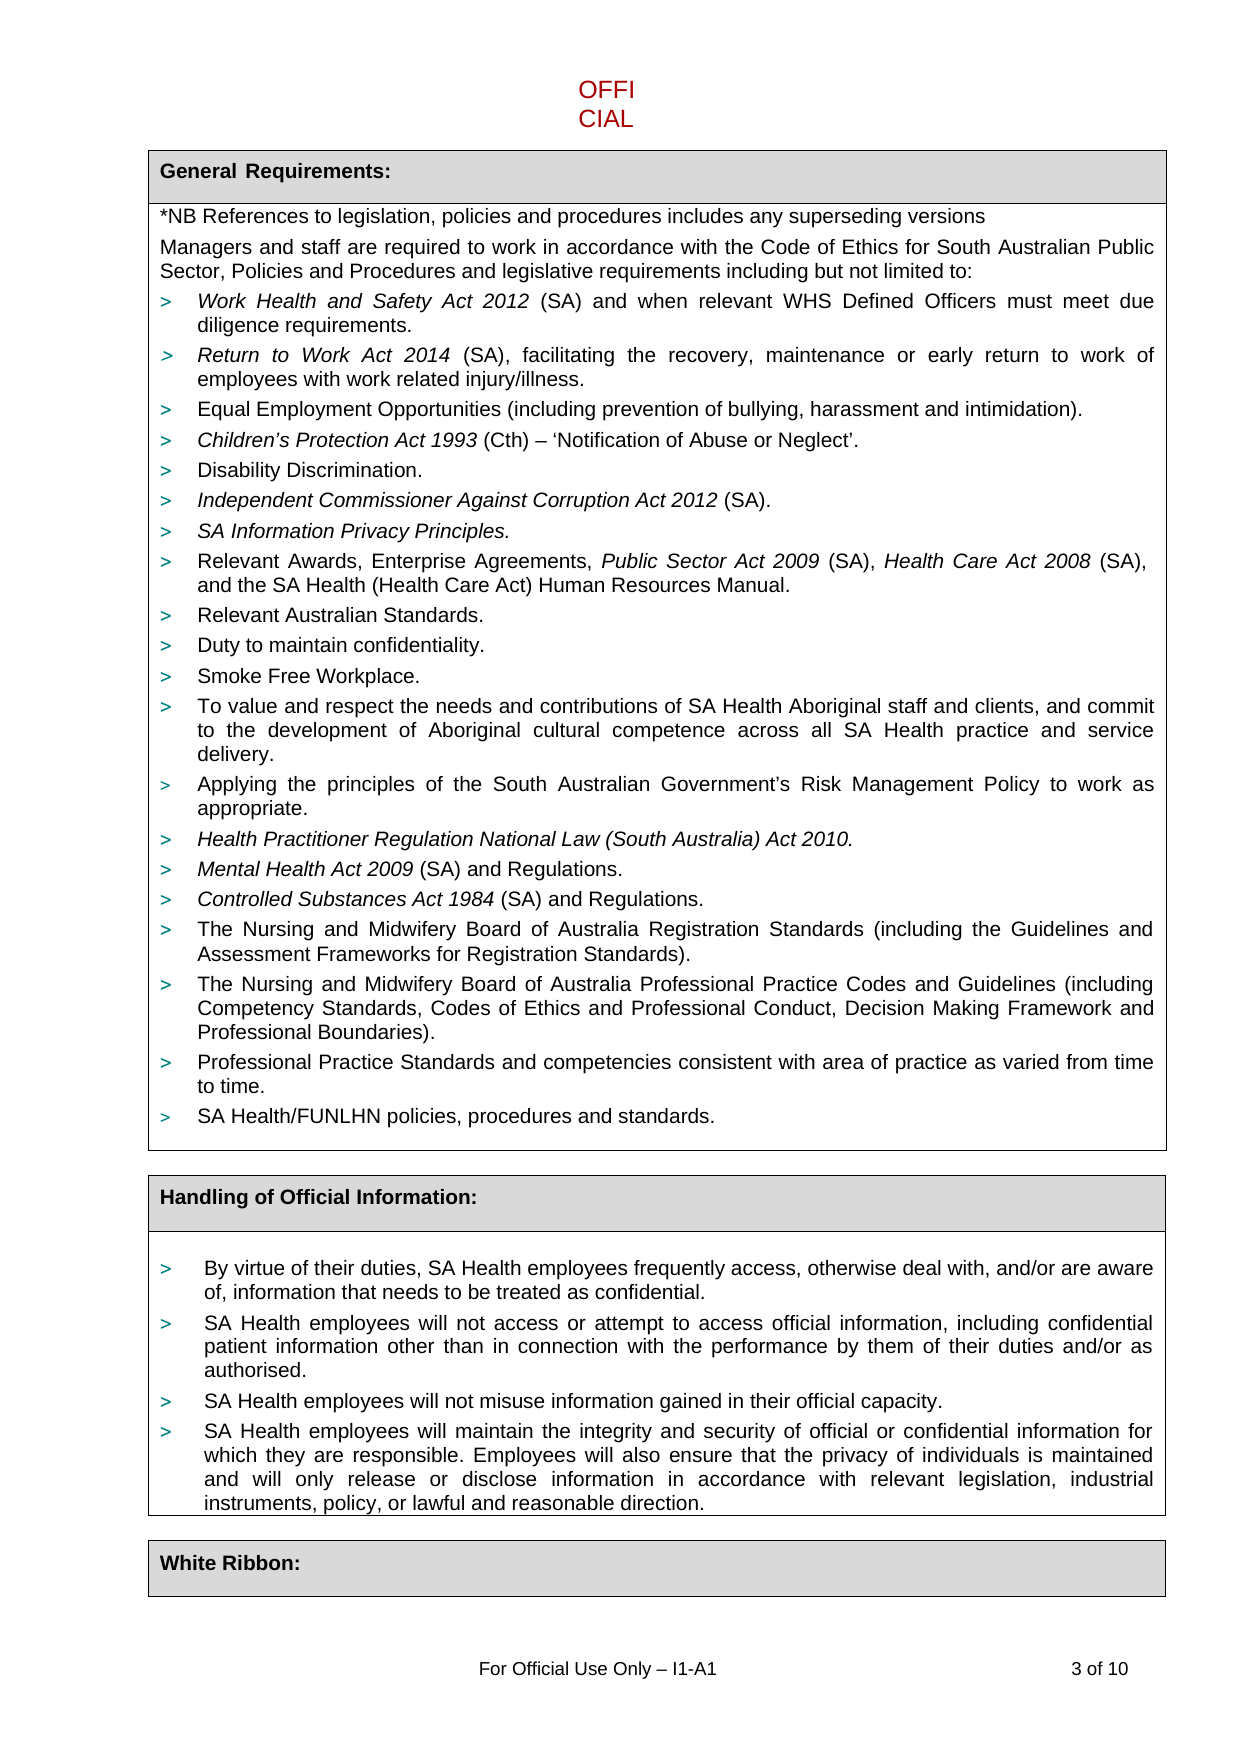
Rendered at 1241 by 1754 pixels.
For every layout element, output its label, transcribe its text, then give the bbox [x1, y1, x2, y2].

table_cell *NB References to legislation, policies and procedures includes any superseding versions Managers and staff are required to work in accordance with the Code of Ethics for South Australian Public Sector, Policies and Procedures and legislative requirements including but not limited to: Work Health and Safety Act 2012 (SA) and when relevant WHS Defined Officers must meet due diligence requirements. Return to Work Act 2014 (SA), facilitating the recovery, maintenance or early return to work of employees with work related injury/illness. Equal Employment Opportunities (including prevention of bullying, harassment and intimidation). Children’s Protection Act 1993 (Cth) – ‘Notification of Abuse or Neglect’. Disability Discrimination. Independent Commissioner Against Corruption Act 2012 (SA). SA Information Privacy Principles. Relevant Awards, Enterprise Agreements, Public Sector Act 2009 (SA), Health Care Act 2008 (SA), and the SA Health (Health Care Act) Human Resources Manual. Relevant Australian Standards. Duty to maintain confidentiality. Smoke Free Workplace. To value and respect the needs and contributions of SA Health Aboriginal staff and clients, and commit to the development of Aboriginal cultural competence across all SA Health practice and service delivery. Applying the principles of the South Australian Government’s Risk Management Policy to work as appropriate. Health Practitioner Regulation National Law (South Australia) Act 2010. Mental Health Act 2009 (SA) and Regulations. Controlled Substances Act 1984 (SA) and Regulations. The Nursing and Midwifery Board of Australia Registration Standards (including the Guidelines and Assessment Frameworks for Registration Standards). The Nursing and Midwifery Board of Australia Professional Practice Codes and Guidelines (including Competency Standards, Codes of Ethics and Professional Conduct, Decision Making Framework and Professional Boundaries). Professional Practice Standards and competencies consistent with area of practice as varied from time to time. SA Health/FUNLHN policies, procedures and standards. [149, 204, 1166, 1149]
table_header Handling of Official Information: [149, 1176, 1165, 1231]
table_header General Requirements: [149, 151, 1166, 203]
table_header White Ribbon: [149, 1541, 1165, 1596]
table_cell By virtue of their duties, SA Health employees frequently access, otherwise deal with, and/or are aware of, information that needs to be treated as confidential. SA Health employees will not access or attempt to access official information, including confidential patient information other than in connection with the performance by them of their duties and/or as authorised. SA Health employees will not misuse information gained in their official capacity. SA Health employees will maintain the integrity and security of official or confidential information for which they are responsible. Employees will also ensure that the privacy of individuals is maintained and will only release or disclose information in accordance with relevant legislation, industrial instruments, policy, or lawful and reasonable direction. [149, 1232, 1165, 1515]
